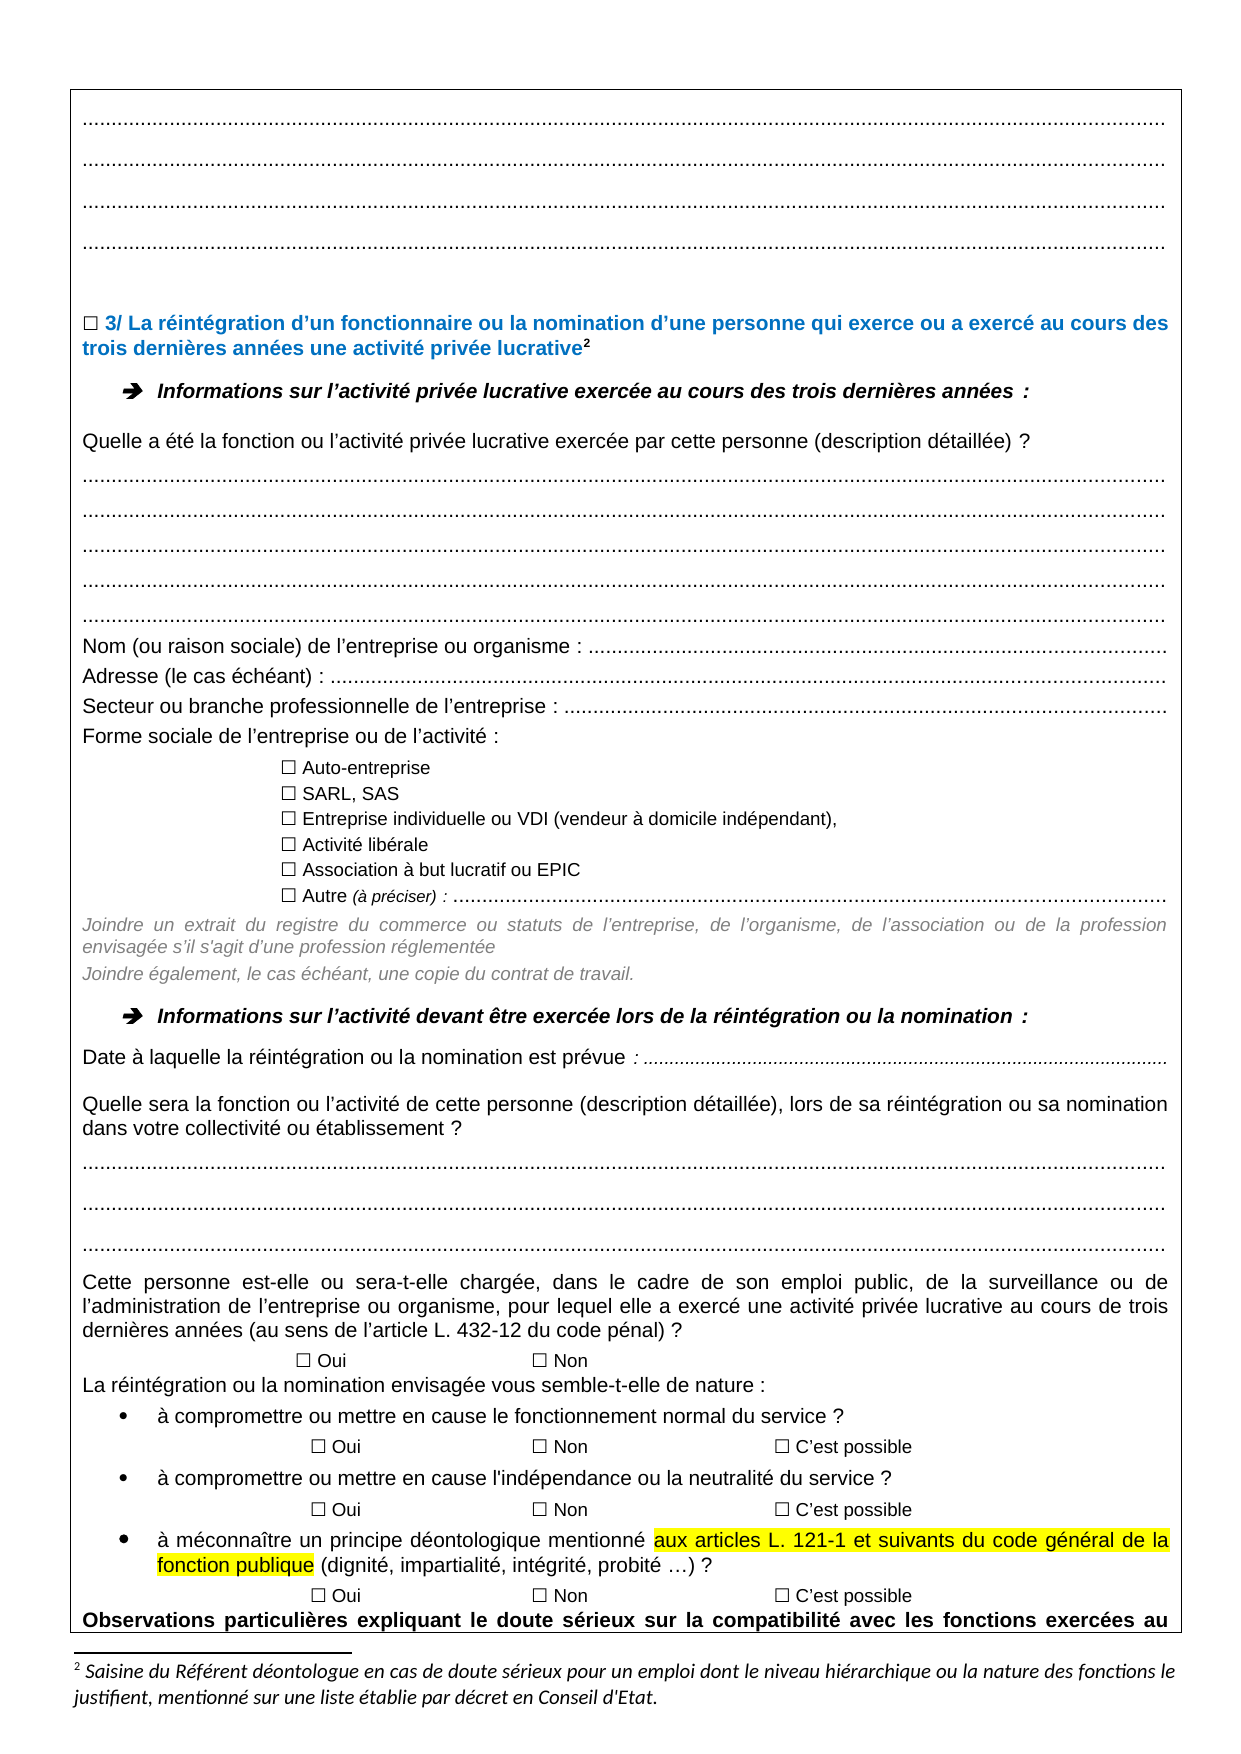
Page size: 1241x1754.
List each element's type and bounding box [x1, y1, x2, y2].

table_cell [71, 90, 1181, 1632]
